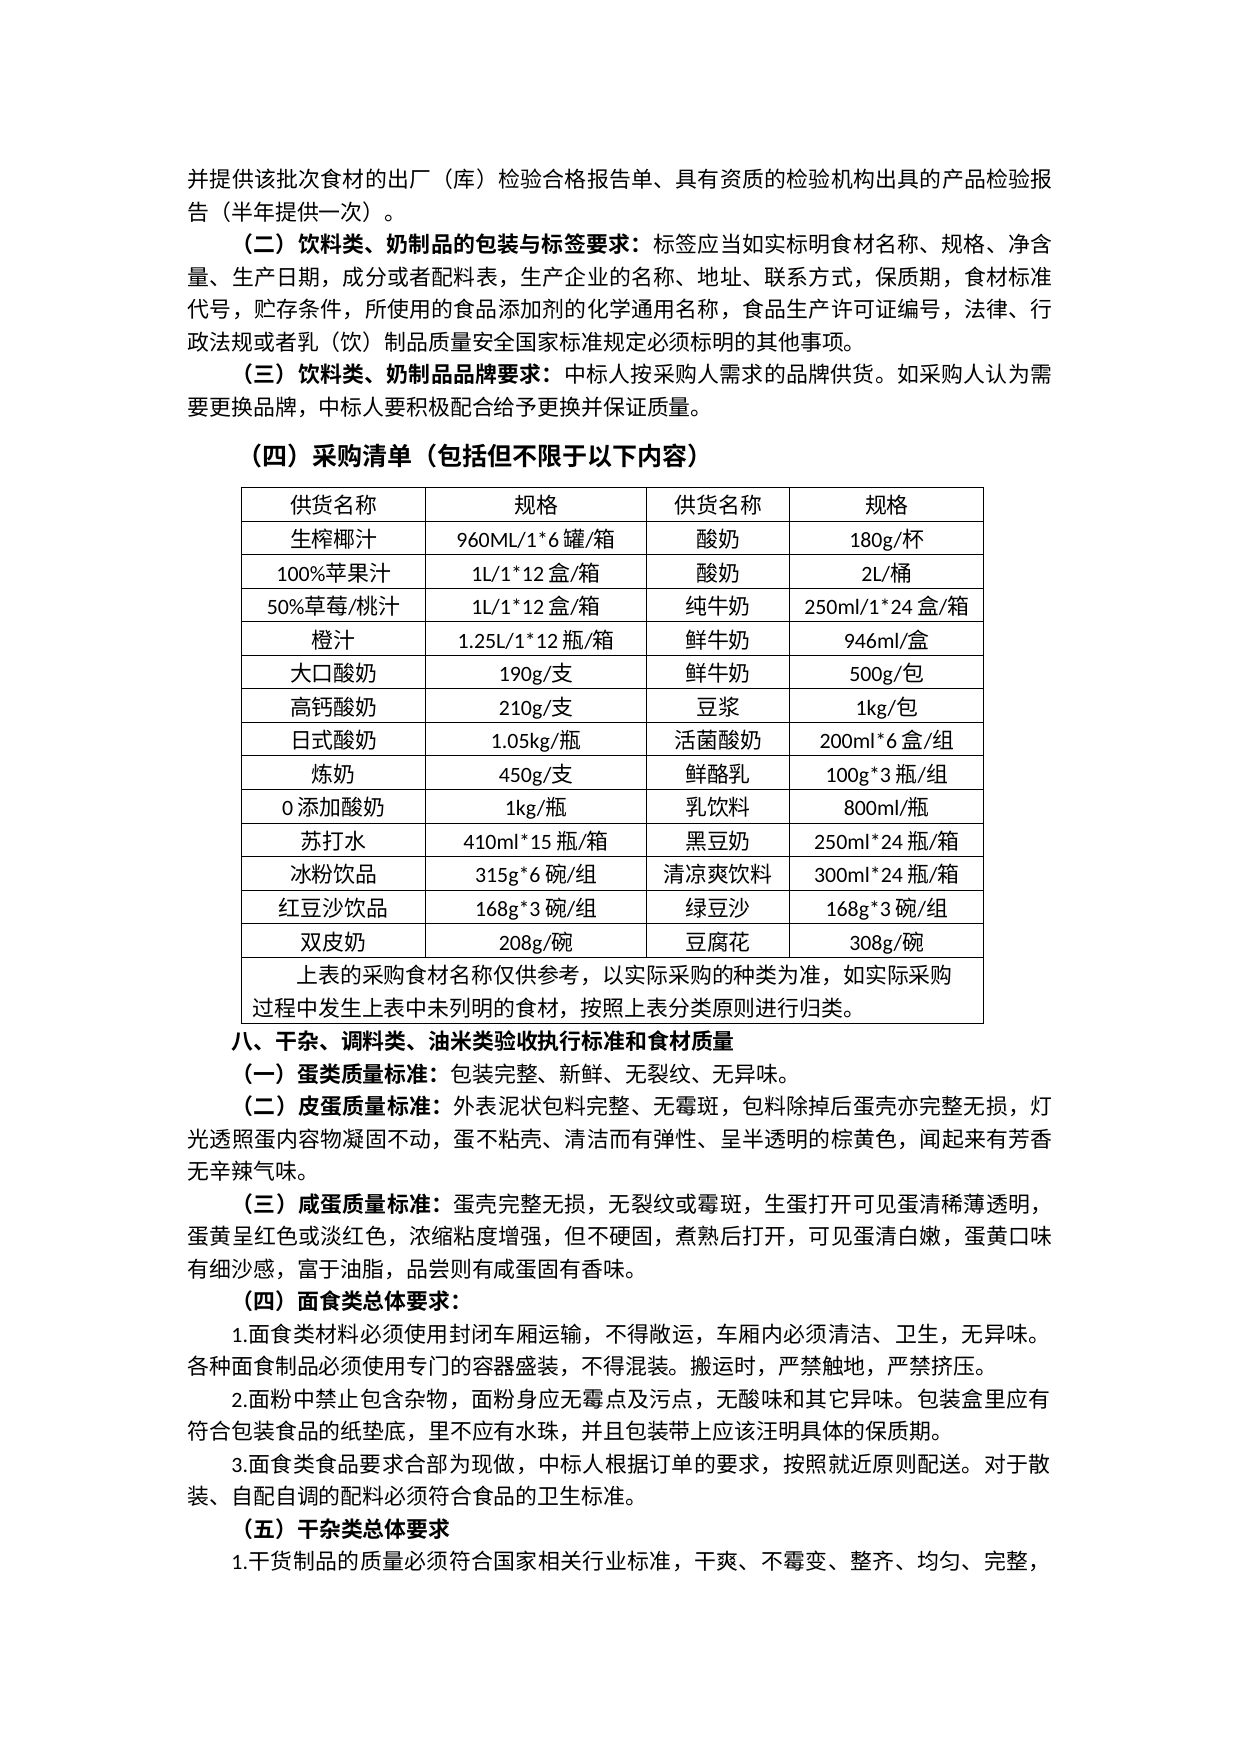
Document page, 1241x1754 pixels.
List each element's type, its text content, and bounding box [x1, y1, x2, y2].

table_cell 活菌酸奶 [647, 723, 789, 755]
table_cell 1.05kg/瓶 [426, 723, 646, 755]
text （三）咸蛋质量标准：蛋壳完整无损，无裂纹或霉斑，生蛋打开可见蛋清稀薄透明，蛋黄呈红色或淡红色，浓缩粘度增强，但不硬固，煮熟后打开，可见蛋清白嫩，蛋黄口味有细沙感，富于油脂，品尝则有咸蛋固有香味。 [187, 1186, 1053, 1284]
table_cell 1.25L/1*12瓶/箱 [426, 622, 646, 655]
text （四）采购清单（包括但不限于以下内容） [187, 422, 1053, 487]
table_cell 500g/包 [790, 656, 983, 688]
table_cell 168g*3碗/组 [426, 891, 646, 923]
table_cell 鲜酪乳 [647, 756, 789, 789]
table_cell 100%苹果汁 [242, 555, 425, 588]
table_cell 410ml*15瓶/箱 [426, 824, 646, 856]
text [187, 162, 1053, 227]
text 1.面食类材料必须使用封闭车厢运输，不得敞运，车厢内必须清洁、卫生，无异味。各种面食制品必须使用专门的容器盛装，不得混装。搬运时，严禁触地，严禁挤压。 [187, 1316, 1053, 1381]
table_cell 炼奶 [242, 756, 425, 789]
table_cell 1L/1*12盒/箱 [426, 589, 646, 621]
table_cell 50%草莓/桃汁 [242, 589, 425, 621]
text （二）饮料类、奶制品的包装与标签要求：标签应当如实标明食材名称、规格、净含量、生产日期，成分或者配料表，生产企业的名称、地址、联系方式，保质期，食材标准代号，贮存条件，所使用的食品添加剂的化学通用名称，食品生产许可证编号，法律、行政法规或者乳（饮）制品质量安全国家标准规定必须标明的其他事项。 [187, 227, 1053, 357]
table_cell 960ML/1*6罐/箱 [426, 522, 646, 554]
table_header 规格 [426, 488, 646, 521]
table_cell 250ml*24瓶/箱 [790, 824, 983, 856]
table_cell 946ml/盒 [790, 622, 983, 655]
table_cell 0添加酸奶 [242, 790, 425, 822]
table_cell 清凉爽饮料 [647, 857, 789, 889]
table_cell 168g*3碗/组 [790, 891, 983, 923]
table_cell 200ml*6盒/组 [790, 723, 983, 755]
table_cell 日式酸奶 [242, 723, 425, 755]
table_cell 高钙酸奶 [242, 689, 425, 722]
table_cell 1L/1*12盒/箱 [426, 555, 646, 588]
table_cell 酸奶 [647, 522, 789, 554]
table_cell 190g/支 [426, 656, 646, 688]
text （五）干杂类总体要求 [187, 1511, 1053, 1544]
table_cell 豆浆 [647, 689, 789, 722]
table_cell 橙汁 [242, 622, 425, 655]
table_cell 红豆沙饮品 [242, 891, 425, 923]
table_cell 纯牛奶 [647, 589, 789, 621]
text （二）皮蛋质量标准：外表泥状包料完整、无霉斑，包料除掉后蛋壳亦完整无损，灯光透照蛋内容物凝固不动，蛋不粘壳、清洁而有弹性、呈半透明的棕黄色，闻起来有芳香，无辛辣气味。 [187, 1089, 1053, 1186]
text （三）饮料类、奶制品品牌要求：中标人按采购人需求的品牌供货。如采购人认为需要更换品牌，中标人要积极配合给予更换并保证质量。 [187, 357, 1053, 422]
table_cell 1kg/瓶 [426, 790, 646, 822]
table_cell 210g/支 [426, 689, 646, 722]
text （四）面食类总体要求： [187, 1284, 1053, 1316]
table_cell 生榨椰汁 [242, 522, 425, 554]
table_cell 450g/支 [426, 756, 646, 789]
text 八、干杂、调料类、油米类验收执行标准和食材质量 [187, 1024, 1053, 1056]
table_cell 208g/碗 [426, 924, 646, 957]
table_cell 双皮奶 [242, 924, 425, 957]
table_cell 800ml/瓶 [790, 790, 983, 822]
table_cell 180g/杯 [790, 522, 983, 554]
table_cell 300ml*24瓶/箱 [790, 857, 983, 889]
table_header 规格 [790, 488, 983, 521]
table_cell 大口酸奶 [242, 656, 425, 688]
table_header 供货名称 [647, 488, 789, 521]
table_cell 2L/桶 [790, 555, 983, 588]
table_cell 乳饮料 [647, 790, 789, 822]
table_cell 酸奶 [647, 555, 789, 588]
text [187, 1544, 1053, 1576]
text 2.面粉中禁止包含杂物，面粉身应无霉点及污点，无酸味和其它异味。包装盒里应有符合包装食品的纸垫底，里不应有水珠，并且包装带上应该汪明具体的保质期。 [187, 1381, 1053, 1446]
table_cell 鲜牛奶 [647, 656, 789, 688]
table_cell 绿豆沙 [647, 891, 789, 923]
table_cell 苏打水 [242, 824, 425, 856]
table_cell 冰粉饮品 [242, 857, 425, 889]
table_cell 315g*6碗/组 [426, 857, 646, 889]
table_cell 豆腐花 [647, 924, 789, 957]
table_cell 黑豆奶 [647, 824, 789, 856]
text （一）蛋类质量标准：包装完整、新鲜、无裂纹、无异味。 [187, 1056, 1053, 1089]
table_cell 100g*3瓶/组 [790, 756, 983, 789]
table_cell 250ml/1*24盒/箱 [790, 589, 983, 621]
table_cell 308g/碗 [790, 924, 983, 957]
table_header 供货名称 [242, 488, 425, 521]
table_cell 鲜牛奶 [647, 622, 789, 655]
table_cell 上表的采购食材名称仅供参考，以实际采购的种类为准，如实际采购过程中发生上表中未列明的食材，按照上表分类原则进行归类。 [242, 958, 983, 1023]
table_cell 1kg/包 [790, 689, 983, 722]
text 3.面食类食品要求合部为现做，中标人根据订单的要求，按照就近原则配送。对于散装、自配自调的配料必须符合食品的卫生标准。 [187, 1446, 1053, 1511]
